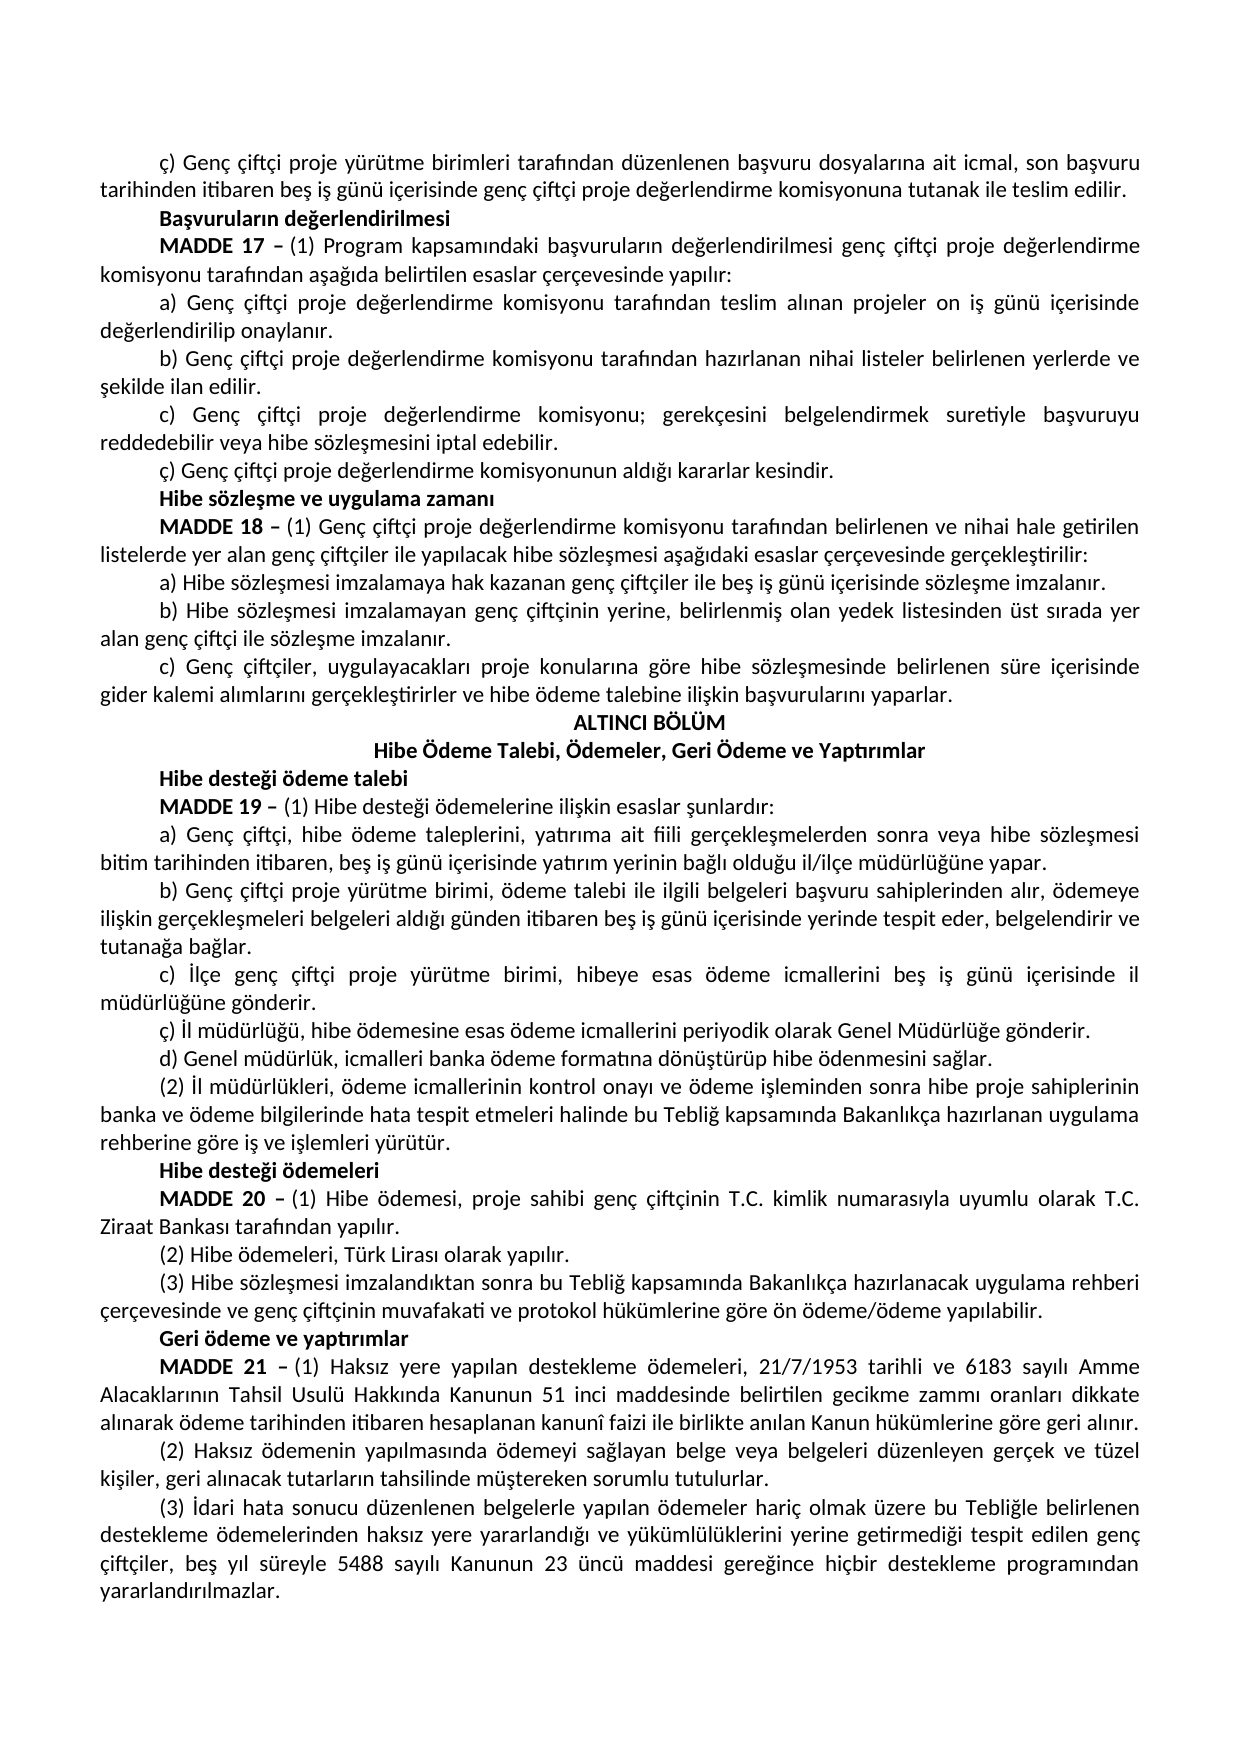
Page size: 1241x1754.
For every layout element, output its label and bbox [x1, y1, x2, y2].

table_header [74, 148, 1166, 1605]
